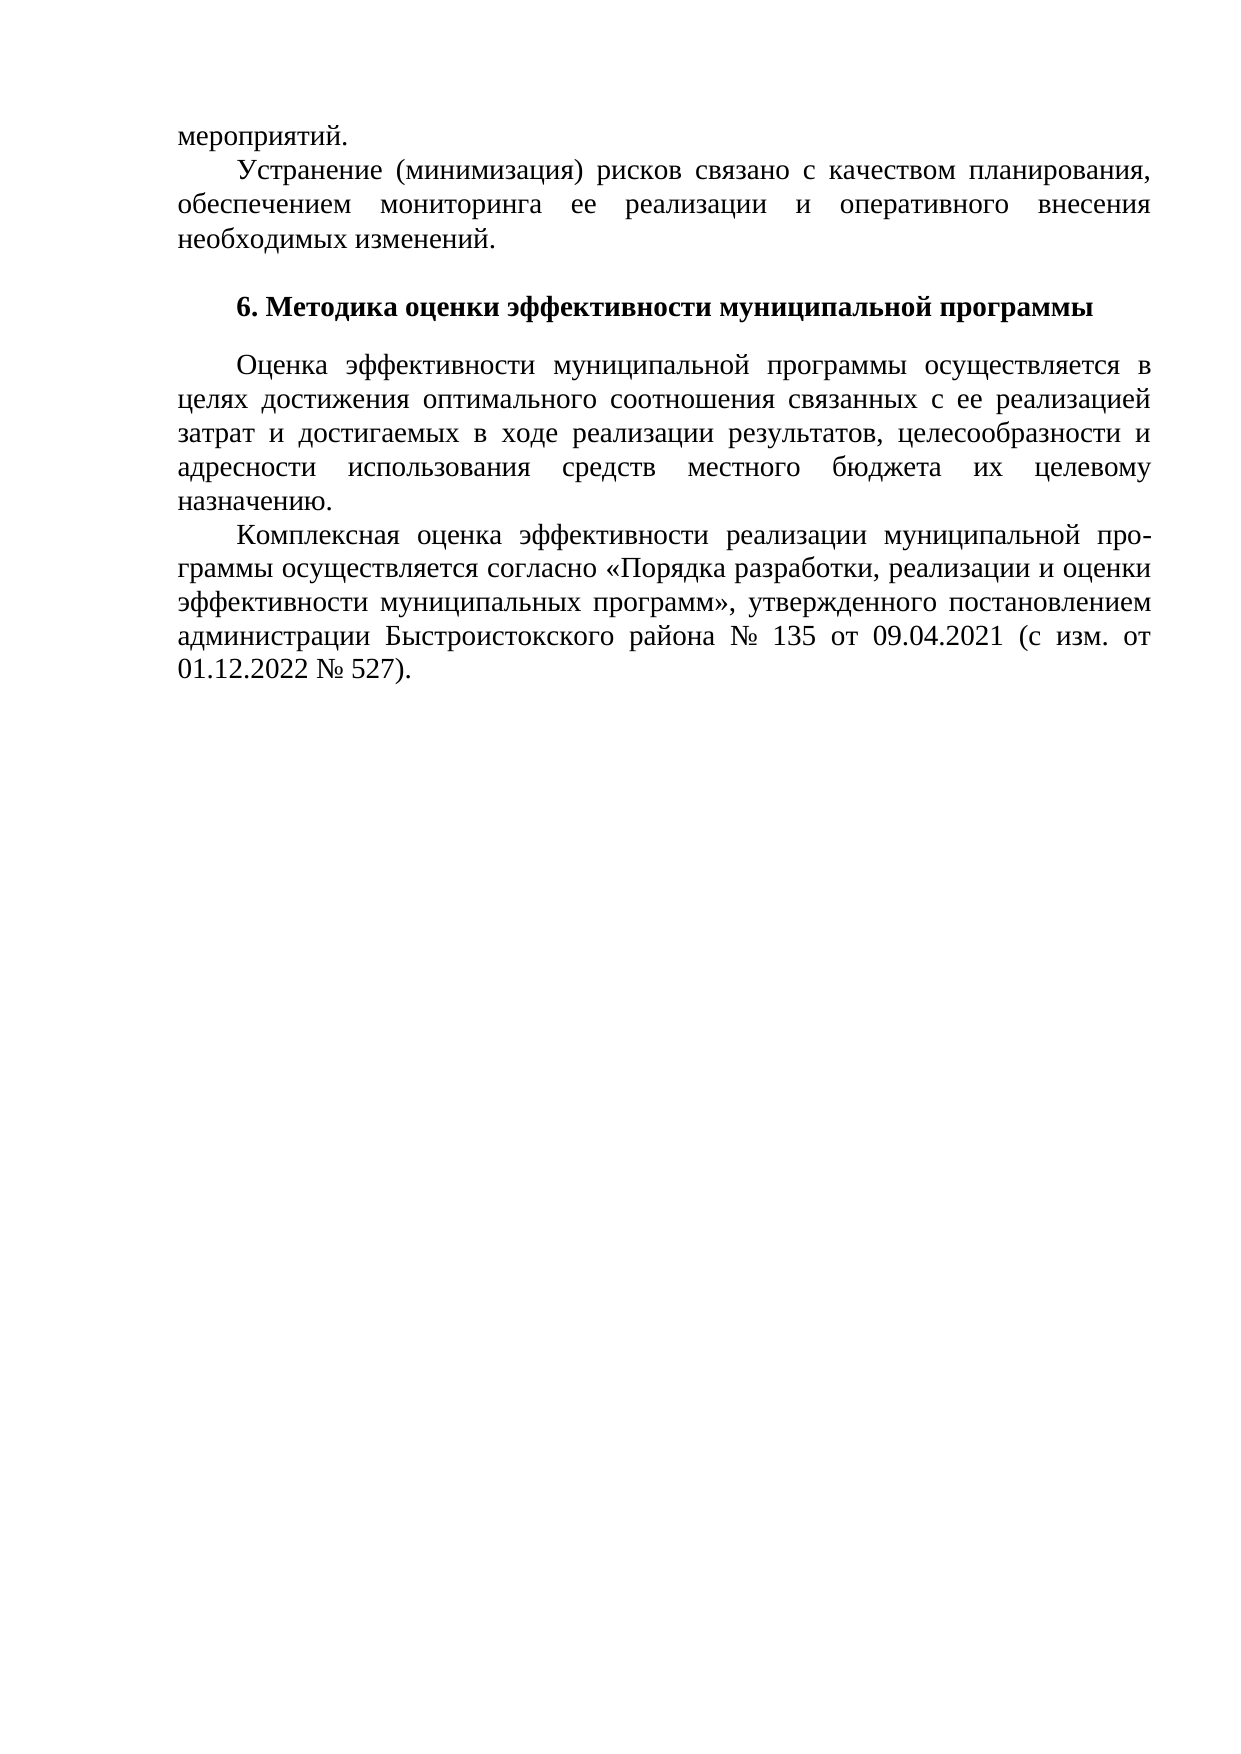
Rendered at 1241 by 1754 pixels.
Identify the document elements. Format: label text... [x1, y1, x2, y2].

text Комплексная оценка эффективности реализации муниципальной программы осуществляется согласно «Порядка разработки, реализации и оценки эффективности муниципальных программ», утвержденного постановлением администрации Быстроистокского района № 135 от 09.04.2021 (с изм. от 01.12.2022 № 527). [177, 584, 1152, 685]
text Устранение (минимизация) рисков связано с качеством планирования, обеспечением мониторинга ее реализации и оперативного внесения необходимых изменений. [177, 152, 1152, 255]
text Комплексная оценка эффективности реализации муниципальной программы осуществляется согласно «Порядка разработки, реализации и оценки эффективности муниципальных программ», утвержденного постановлением администрации Быстроистокского района № 135 от 09.04.2021 (с изм. от 01.12.2022 № 527). [177, 517, 1152, 584]
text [177, 118, 1152, 152]
text 6. Методика оценки эффективности муниципальной программы [177, 289, 1152, 323]
text Оценка эффективности муниципальной программы осуществляется в целях достижения оптимального соотношения связанных с ее реализацией затрат и достигаемых в ходе реализации результатов, целесообразности и адресности использования средств местного бюджета их целевому назначению. [177, 347, 1152, 517]
